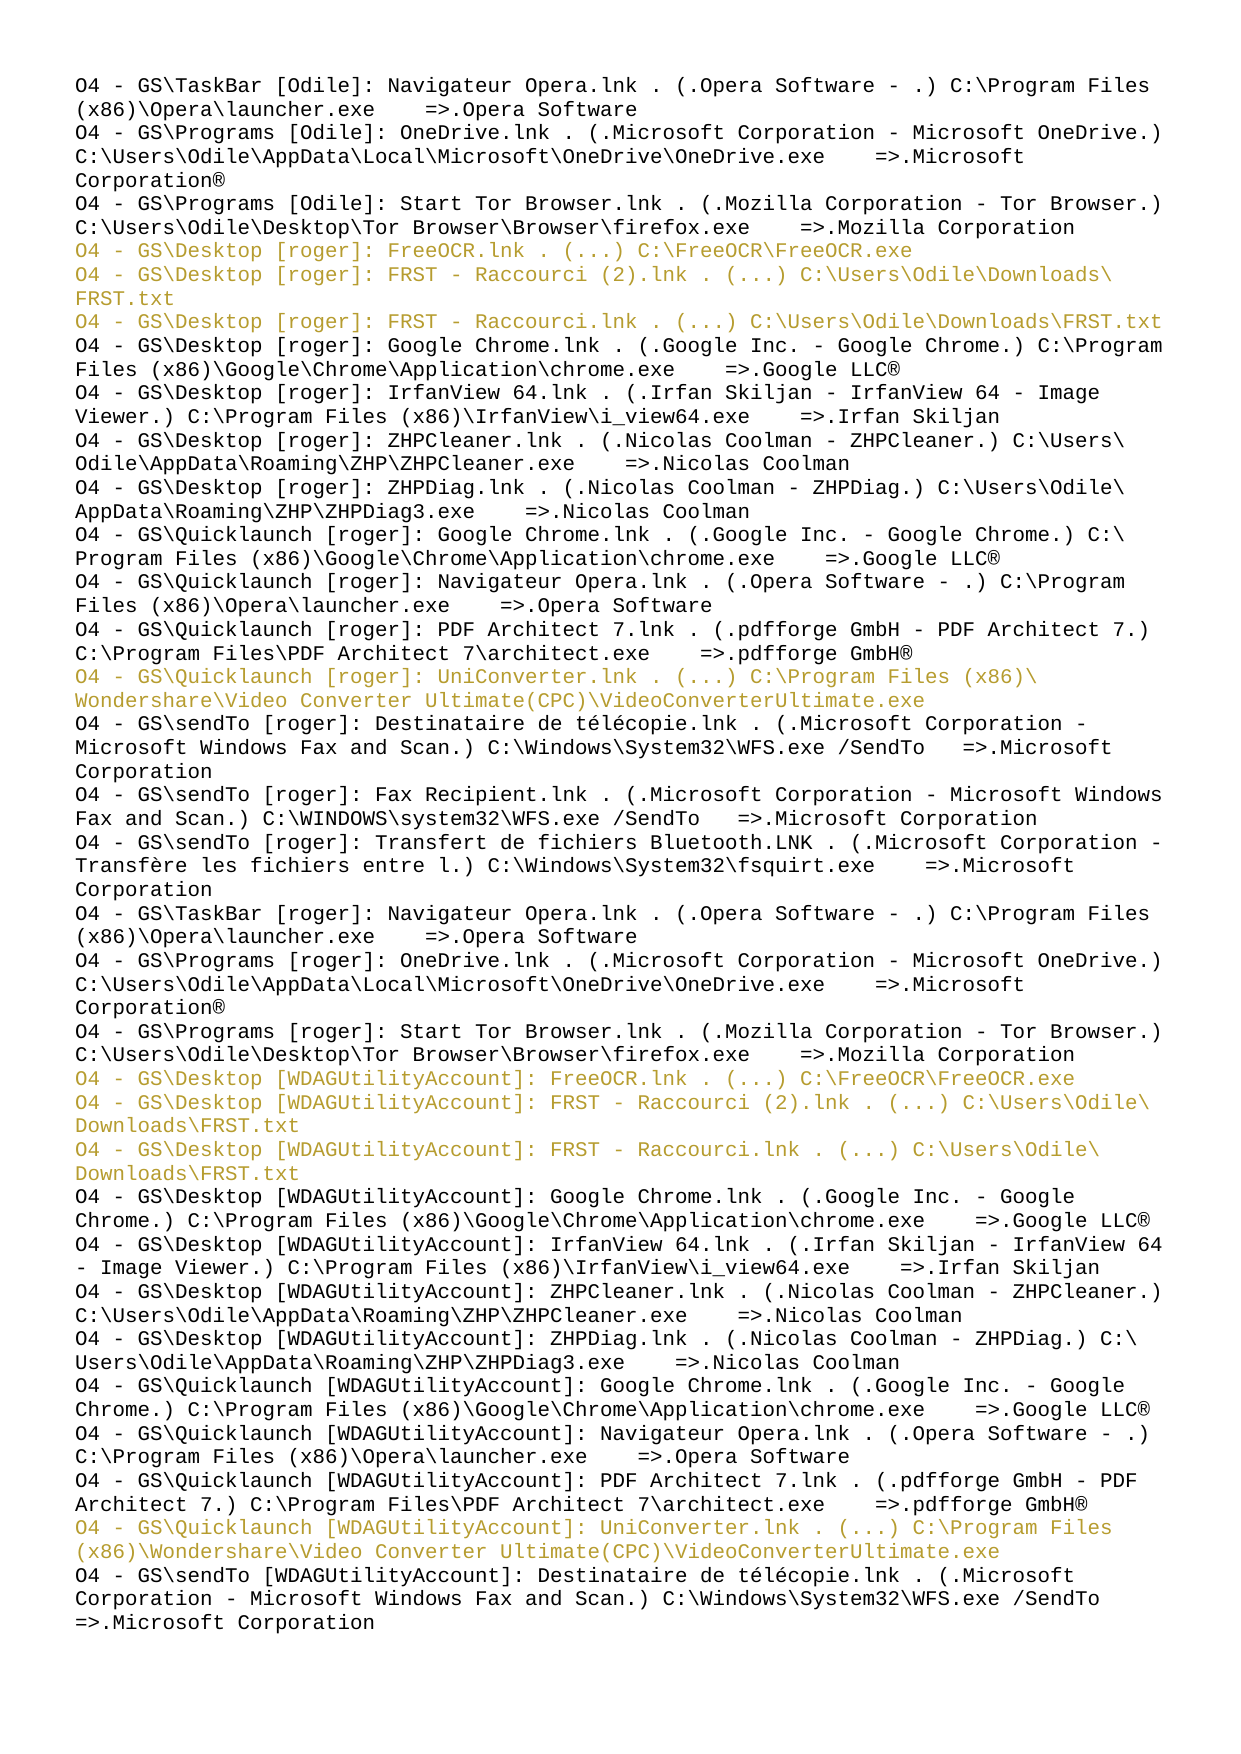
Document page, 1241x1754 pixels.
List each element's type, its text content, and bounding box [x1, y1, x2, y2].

text O4 - GS\Desktop [roger]: FRST - Raccourci (2).lnk . (...) C:\Users\Odile\Downloads\FRST.txt [75, 264, 1165, 311]
text O4 - GS\Programs [Odile]: Start Tor Browser.lnk . (.Mozilla Corporation - Tor Browser.) C:\Users\Odile\Desktop\Tor Browser\Browser\firefox.exe =>.Mozilla Corporation [75, 193, 1165, 241]
text O4 - GS\Desktop [roger]: ZHPCleaner.lnk . (.Nicolas Coolman - ZHPCleaner.) C:\Users\Odile\AppData\Roaming\ZHP\ZHPCleaner.exe =>.Nicolas Coolman [75, 430, 1165, 477]
text O4 - GS\Quicklaunch [WDAGUtilityAccount]: Google Chrome.lnk . (.Google Inc. - Google Chrome.) C:\Program Files (x86)\Google\Chrome\Application\chrome.exe =>.Google LLC® [75, 1376, 1165, 1423]
text O4 - GS\Desktop [roger]: IrfanView 64.lnk . (.Irfan Skiljan - IrfanView 64 - Image Viewer.) C:\Program Files (x86)\IrfanView\i_view64.exe =>.Irfan Skiljan [75, 382, 1165, 430]
text O4 - GS\Quicklaunch [roger]: Navigateur Opera.lnk . (.Opera Software - .) C:\Program Files (x86)\Opera\launcher.exe =>.Opera Software [75, 572, 1165, 619]
text O4 - GS\Desktop [roger]: Google Chrome.lnk . (.Google Inc. - Google Chrome.) C:\Program Files (x86)\Google\Chrome\Application\chrome.exe =>.Google LLC® [75, 335, 1165, 382]
text O4 - GS\Desktop [roger]: FRST - Raccourci.lnk . (...) C:\Users\Odile\Downloads\FRST.txt [75, 311, 1165, 335]
text O4 - GS\Desktop [WDAGUtilityAccount]: Google Chrome.lnk . (.Google Inc. - Google Chrome.) C:\Program Files (x86)\Google\Chrome\Application\chrome.exe =>.Google LLC® [75, 1186, 1165, 1234]
text O4 - GS\Desktop [WDAGUtilityAccount]: ZHPDiag.lnk . (.Nicolas Coolman - ZHPDiag.) C:\Users\Odile\AppData\Roaming\ZHP\ZHPDiag3.exe =>.Nicolas Coolman [75, 1328, 1165, 1376]
text O4 - GS\sendTo [roger]: Transfert de fichiers Bluetooth.LNK . (.Microsoft Corporation - Transfère les fichiers entre l.) C:\Windows\System32\fsquirt.exe =>.Microsoft Corporation [75, 832, 1165, 903]
text O4 - GS\Quicklaunch [roger]: Google Chrome.lnk . (.Google Inc. - Google Chrome.) C:\Program Files (x86)\Google\Chrome\Application\chrome.exe =>.Google LLC® [75, 524, 1165, 572]
text O4 - GS\sendTo [roger]: Fax Recipient.lnk . (.Microsoft Corporation - Microsoft Windows Fax and Scan.) C:\WINDOWS\system32\WFS.exe /SendTo =>.Microsoft Corporation [75, 784, 1165, 832]
text O4 - GS\Desktop [roger]: FreeOCR.lnk . (...) C:\FreeOCR\FreeOCR.exe [75, 241, 1165, 264]
text O4 - GS\Desktop [WDAGUtilityAccount]: FRST - Raccourci (2).lnk . (...) C:\Users\Odile\Downloads\FRST.txt [75, 1092, 1165, 1139]
text O4 - GS\sendTo [roger]: Destinataire de télécopie.lnk . (.Microsoft Corporation - Microsoft Windows Fax and Scan.) C:\Windows\System32\WFS.exe /SendTo =>.Microsoft Corporation [75, 713, 1165, 784]
text O4 - GS\Quicklaunch [WDAGUtilityAccount]: Navigateur Opera.lnk . (.Opera Software - .) C:\Program Files (x86)\Opera\launcher.exe =>.Opera Software [75, 1423, 1165, 1470]
text O4 - GS\sendTo [WDAGUtilityAccount]: Destinataire de télécopie.lnk . (.Microsoft Corporation - Microsoft Windows Fax and Scan.) C:\Windows\System32\WFS.exe /SendTo =>.Microsoft Corporation [75, 1565, 1165, 1636]
text O4 - GS\Programs [roger]: Start Tor Browser.lnk . (.Mozilla Corporation - Tor Browser.) C:\Users\Odile\Desktop\Tor Browser\Browser\firefox.exe =>.Mozilla Corporation [75, 1021, 1165, 1068]
text O4 - GS\Desktop [WDAGUtilityAccount]: FreeOCR.lnk . (...) C:\FreeOCR\FreeOCR.exe [75, 1068, 1165, 1092]
text O4 - GS\Desktop [roger]: ZHPDiag.lnk . (.Nicolas Coolman - ZHPDiag.) C:\Users\Odile\AppData\Roaming\ZHP\ZHPDiag3.exe =>.Nicolas Coolman [75, 477, 1165, 524]
text O4 - GS\Programs [roger]: OneDrive.lnk . (.Microsoft Corporation - Microsoft OneDrive.) C:\Users\Odile\AppData\Local\Microsoft\OneDrive\OneDrive.exe =>.Microsoft Corporation® [75, 950, 1165, 1021]
text O4 - GS\Quicklaunch [roger]: UniConverter.lnk . (...) C:\Program Files (x86)\Wondershare\Video Converter Ultimate(CPC)\VideoConverterUltimate.exe [75, 666, 1165, 713]
text O4 - GS\Quicklaunch [WDAGUtilityAccount]: UniConverter.lnk . (...) C:\Program Files (x86)\Wondershare\Video Converter Ultimate(CPC)\VideoConverterUltimate.exe [75, 1517, 1165, 1565]
text O4 - GS\Quicklaunch [WDAGUtilityAccount]: PDF Architect 7.lnk . (.pdfforge GmbH - PDF Architect 7.) C:\Program Files\PDF Architect 7\architect.exe =>.pdfforge GmbH® [75, 1470, 1165, 1517]
text O4 - GS\TaskBar [Odile]: Navigateur Opera.lnk . (.Opera Software - .) C:\Program Files (x86)\Opera\launcher.exe =>.Opera Software [75, 75, 1165, 122]
text O4 - GS\Desktop [WDAGUtilityAccount]: FRST - Raccourci.lnk . (...) C:\Users\Odile\Downloads\FRST.txt [75, 1139, 1165, 1186]
text O4 - GS\Programs [Odile]: OneDrive.lnk . (.Microsoft Corporation - Microsoft OneDrive.) C:\Users\Odile\AppData\Local\Microsoft\OneDrive\OneDrive.exe =>.Microsoft Corporation® [75, 122, 1165, 193]
text O4 - GS\Quicklaunch [roger]: PDF Architect 7.lnk . (.pdfforge GmbH - PDF Architect 7.) C:\Program Files\PDF Architect 7\architect.exe =>.pdfforge GmbH® [75, 619, 1165, 666]
text O4 - GS\Desktop [WDAGUtilityAccount]: ZHPCleaner.lnk . (.Nicolas Coolman - ZHPCleaner.) C:\Users\Odile\AppData\Roaming\ZHP\ZHPCleaner.exe =>.Nicolas Coolman [75, 1281, 1165, 1328]
text O4 - GS\TaskBar [roger]: Navigateur Opera.lnk . (.Opera Software - .) C:\Program Files (x86)\Opera\launcher.exe =>.Opera Software [75, 903, 1165, 950]
text O4 - GS\Desktop [WDAGUtilityAccount]: IrfanView 64.lnk . (.Irfan Skiljan - IrfanView 64 - Image Viewer.) C:\Program Files (x86)\IrfanView\i_view64.exe =>.Irfan Skiljan [75, 1234, 1165, 1281]
